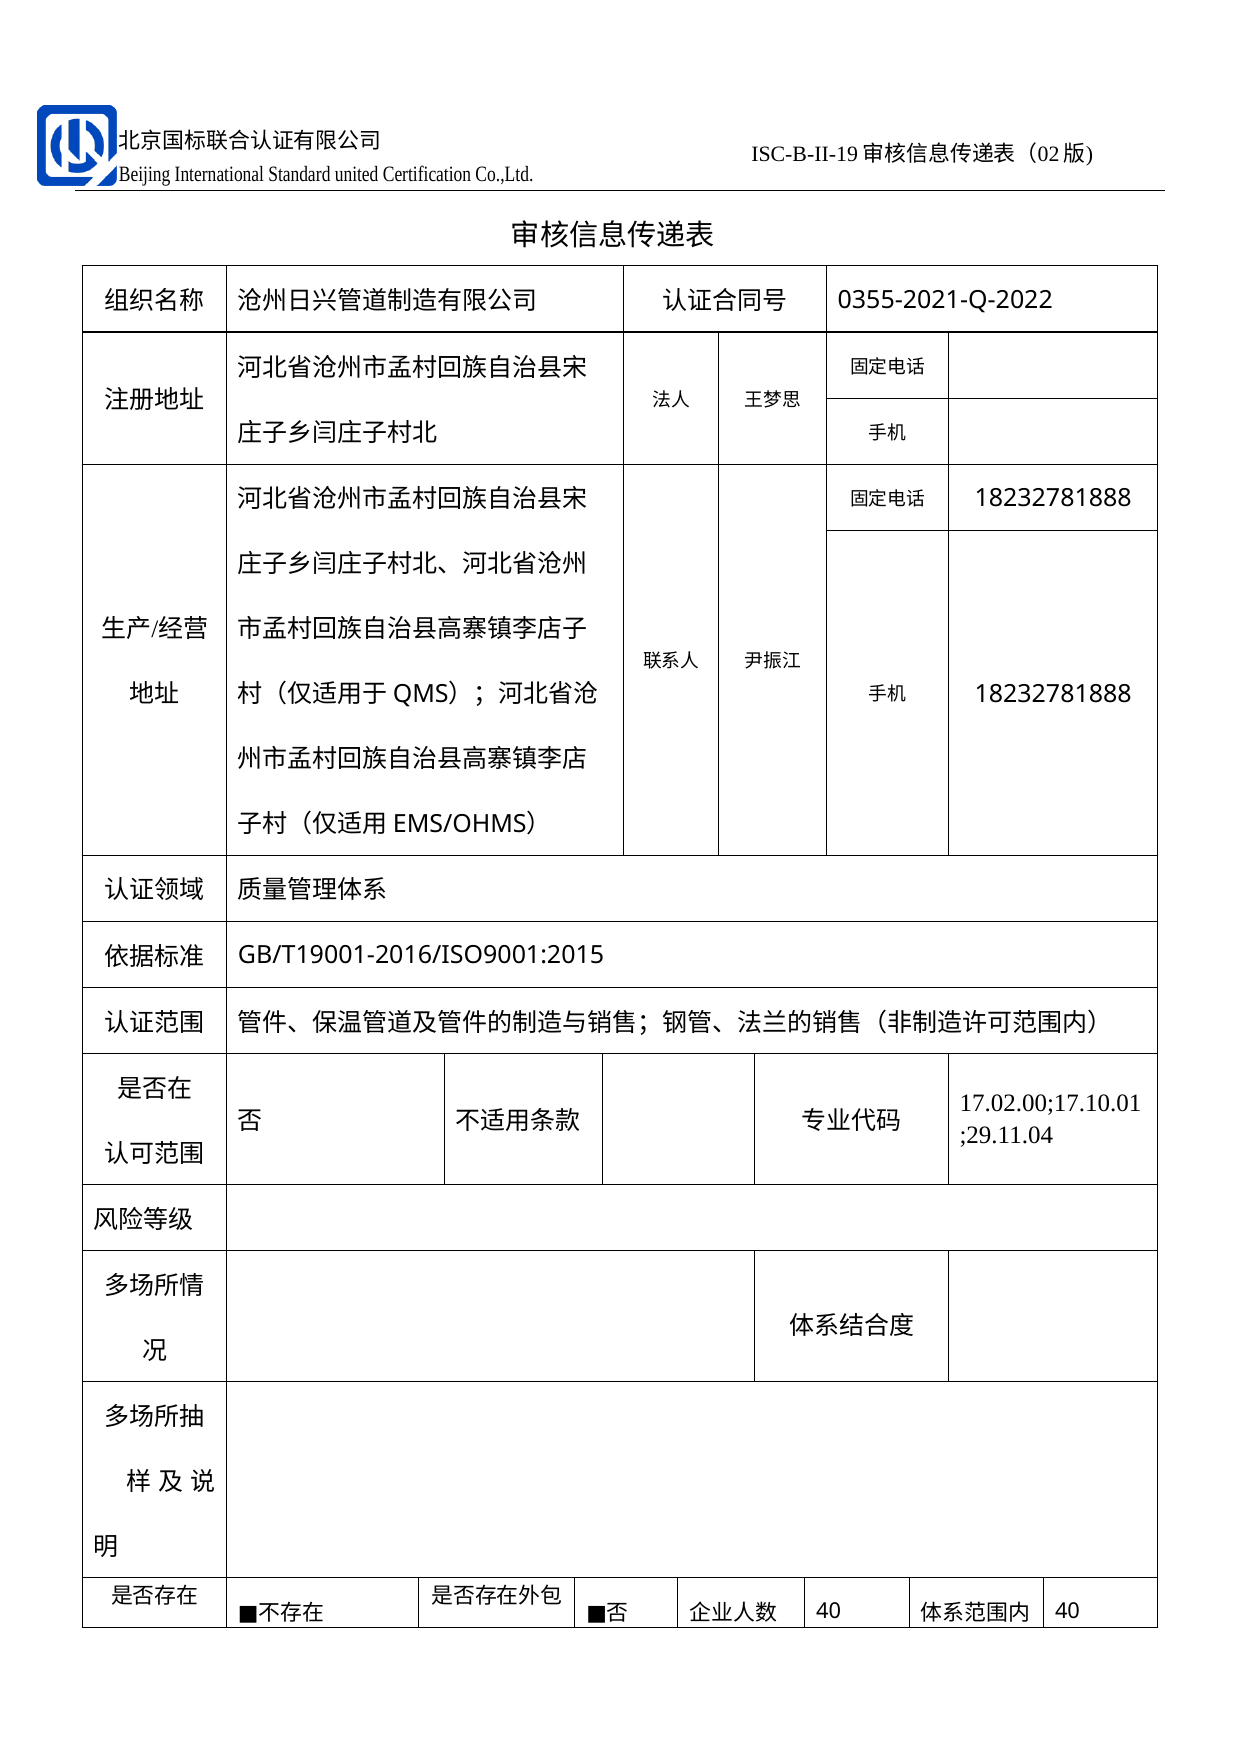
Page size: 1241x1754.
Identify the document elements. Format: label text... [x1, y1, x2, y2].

picture [37, 105, 117, 186]
table_cell 不适用条款 [445, 1054, 602, 1184]
table_cell [603, 1054, 754, 1184]
table_cell 体系结合度 [755, 1251, 948, 1381]
table_cell 18232781888 [949, 531, 1157, 854]
table_cell 认证领域 [83, 856, 226, 921]
table_cell 40 [805, 1578, 909, 1627]
table_cell 是否在 认可范围 [83, 1054, 226, 1184]
table_cell 否 [227, 1054, 444, 1184]
table_cell 依据标准 [83, 922, 226, 987]
table_header 0355-2021-Q-2022 [827, 266, 1157, 331]
table_cell 体系范围内覆盖人数 [910, 1578, 1043, 1627]
table_cell 尹振江 [719, 465, 826, 854]
table_cell 注册地址 [83, 333, 226, 463]
table_cell 企业人数 [678, 1578, 804, 1627]
table_cell 17.02.00;17.10.01;29.11.04 [949, 1054, 1157, 1184]
table_cell ■否 □是 [575, 1578, 677, 1627]
table_cell 40 [1044, 1578, 1157, 1627]
table_cell ■不存在 □存在：个 [227, 1578, 418, 1627]
table_cell 管件、保温管道及管件的制造与销售；钢管、法兰的销售（非制造许可范围内） [227, 988, 1157, 1053]
table_cell [227, 1382, 1157, 1577]
table_cell 多场所情况 [83, 1251, 226, 1381]
table_header 认证合同号 [624, 266, 826, 331]
table_cell 河北省沧州市孟村回族自治县宋庄子乡闫庄子村北、河北省沧州市孟村回族自治县高寨镇李店子村（仅适用于QMS）；河北省沧州市孟村回族自治县高寨镇李店子村（仅适用EMS/OHMS） [227, 465, 623, 854]
table_cell 风险等级 [83, 1185, 226, 1250]
table_cell 专业代码 [755, 1054, 948, 1184]
table_cell 法人 [624, 333, 718, 463]
table_cell 多场所抽 样及说明 [83, 1382, 226, 1577]
text 审核信息传递表 [75, 200, 1165, 265]
table_cell 固定电话 [827, 465, 948, 529]
table_cell 手机 [827, 531, 948, 854]
table_header 沧州日兴管道制造有限公司 [227, 266, 623, 331]
table_cell [227, 1185, 1157, 1250]
table_cell 手机 [827, 399, 948, 463]
table_cell 质量管理体系 [227, 856, 1157, 921]
table_cell [227, 1251, 754, 1381]
table_cell [949, 1251, 1157, 1381]
table_cell 是否存在 临时场所 [83, 1578, 226, 1627]
table_cell 王梦思 [719, 333, 826, 463]
table_cell 18232781888 [949, 465, 1157, 529]
table_cell 联系人 [624, 465, 718, 854]
table_cell [949, 399, 1157, 463]
table_cell 固定电话 [827, 333, 948, 397]
table_cell GB/T19001-2016/ISO9001:2015 [227, 922, 1157, 987]
table_cell 生产/经营地址 [83, 465, 226, 854]
table_cell 认证范围 [83, 988, 226, 1053]
table_header 组织名称 [83, 266, 226, 331]
table_cell [949, 333, 1157, 397]
table_cell 是否存在外包 过程及活动 [419, 1578, 574, 1627]
table_cell 河北省沧州市孟村回族自治县宋庄子乡闫庄子村北 [227, 333, 623, 463]
